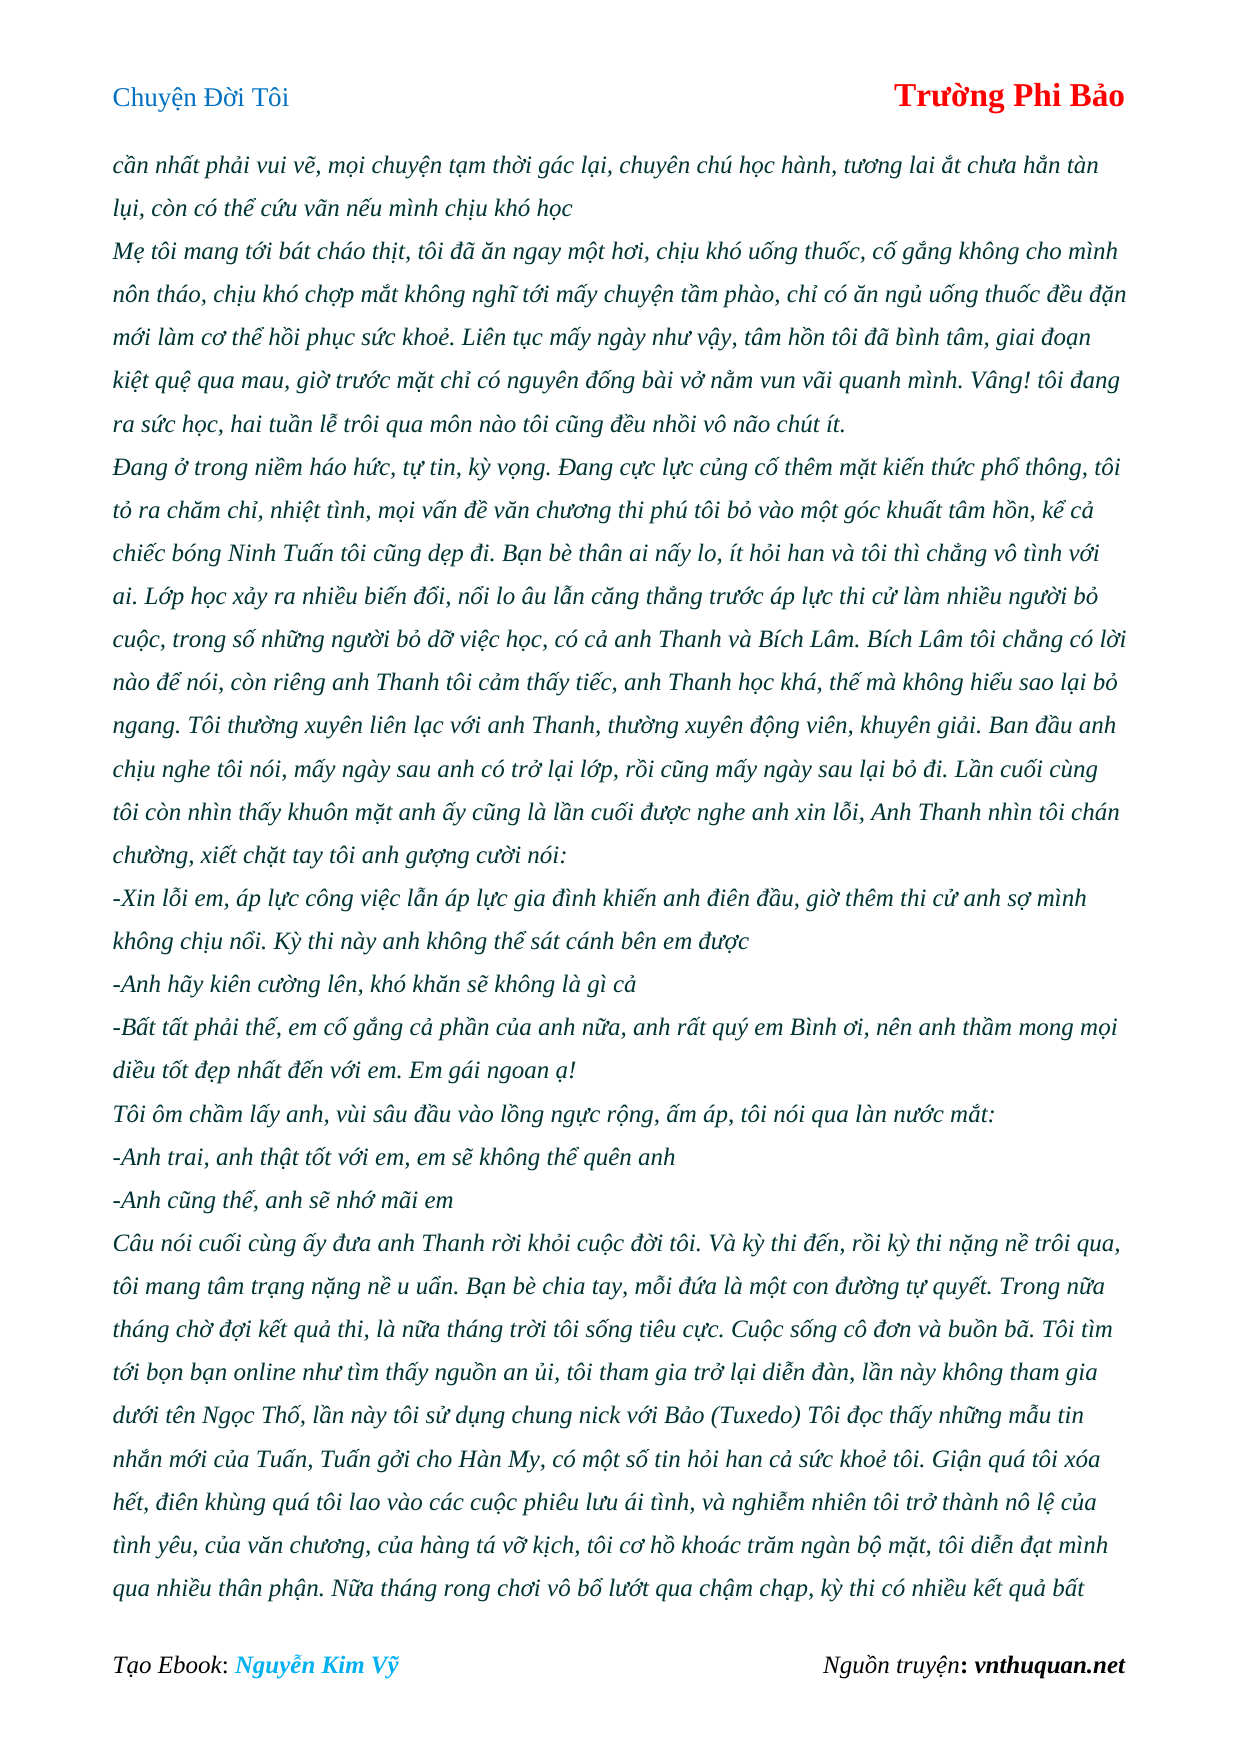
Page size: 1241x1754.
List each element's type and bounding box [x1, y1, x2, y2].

text [112, 150, 1128, 1602]
